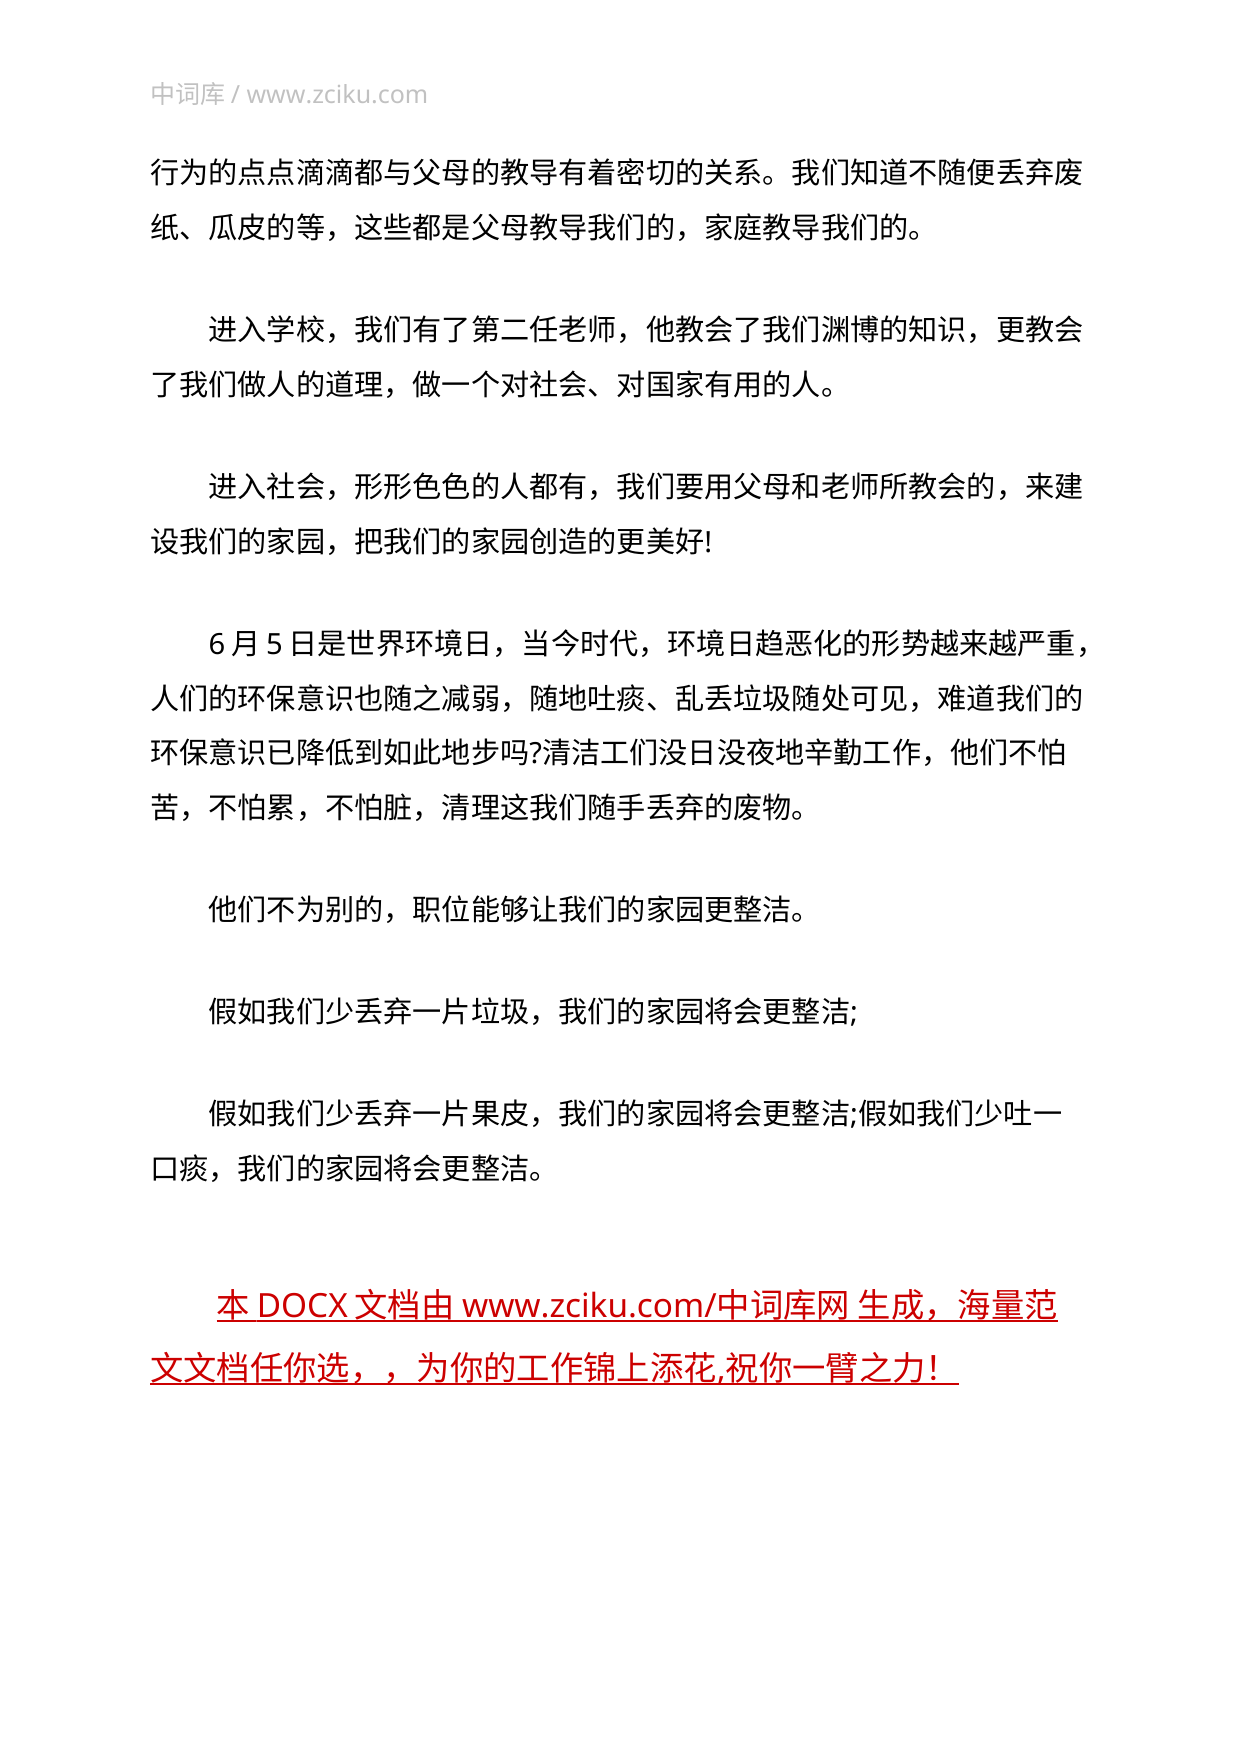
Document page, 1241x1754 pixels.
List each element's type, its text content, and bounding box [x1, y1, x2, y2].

text 他们不为别的，职位能够让我们的家园更整洁。 [150, 887, 1090, 929]
text 6月5日是世界环境日，当今时代，环境日趋恶化的形势越来越严重，人们的环保意识也随之减弱，随地吐痰、乱丢垃圾随处可见，难道我们的环保意识已降低到如此地步吗?清洁工们没日没夜地辛勤工作，他们不怕苦，不怕累，不怕脏，清理这我们随手丢弃的废物。 [150, 620, 1090, 827]
text 假如我们少丢弃一片果皮，我们的家园将会更整洁;假如我们少吐一口痰，我们的家园将会更整洁。 [150, 1091, 1090, 1188]
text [150, 150, 1090, 247]
text 进入社会，形形色色的人都有，我们要用父母和老师所教会的，来建设我们的家园，把我们的家园创造的更美好! [150, 463, 1090, 561]
text 本DOCX文档由 www.zciku.com/中词库网 生成，海量范文文档任你选，，为你的工作锦上添花,祝你一臂之力！ [150, 1279, 1090, 1390]
text 进入学校，我们有了第二任老师，他教会了我们渊博的知识，更教会了我们做人的道理，做一个对社会、对国家有用的人。 [150, 307, 1090, 404]
text 假如我们少丢弃一片垃圾，我们的家园将会更整洁; [150, 989, 1090, 1031]
